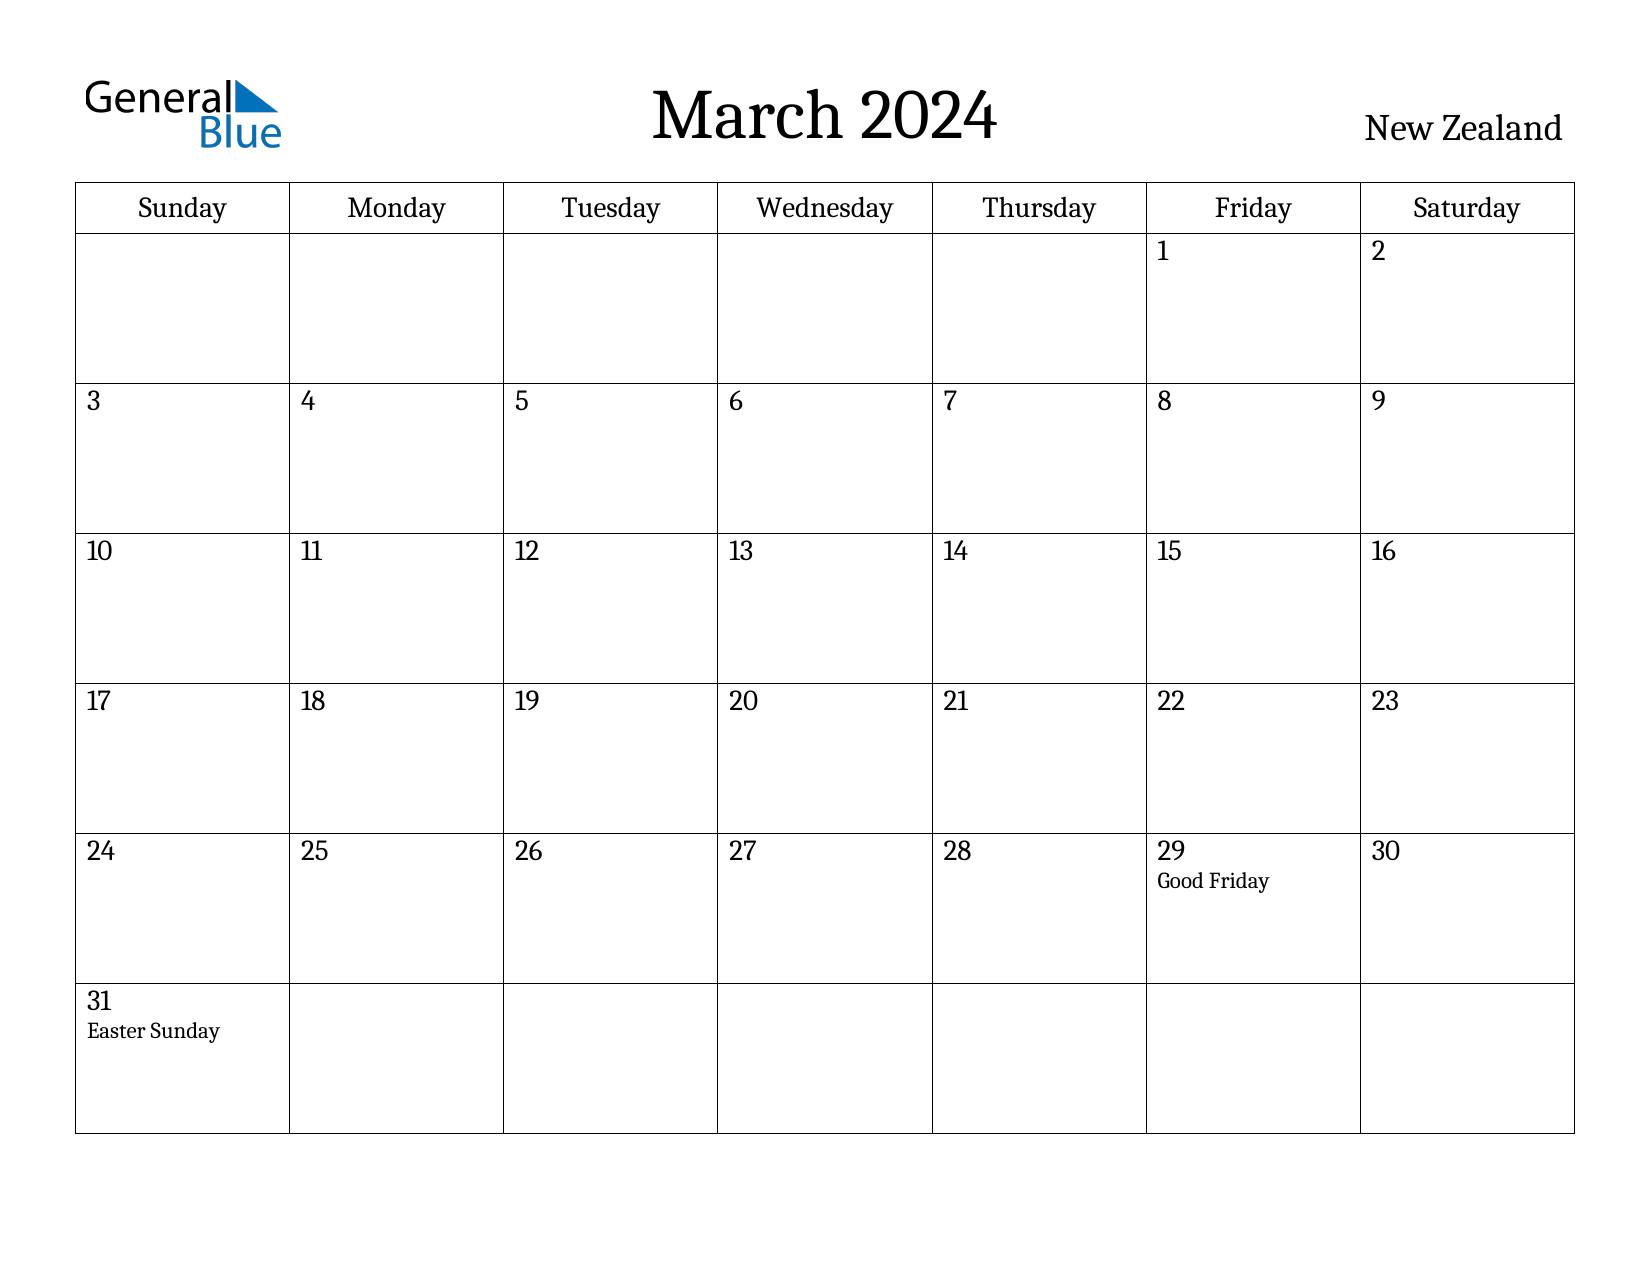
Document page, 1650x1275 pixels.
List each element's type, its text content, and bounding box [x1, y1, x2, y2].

table_cell [933, 417, 1146, 533]
table_cell [290, 1018, 503, 1133]
table_cell 16 [1361, 534, 1574, 567]
table_cell 26 [504, 834, 717, 867]
table_cell [504, 1018, 717, 1133]
table_cell [504, 267, 717, 383]
table_cell [1361, 567, 1574, 683]
table_cell 8 [1147, 384, 1360, 417]
table_cell Thursday [933, 183, 1146, 233]
table_cell Sunday [76, 183, 289, 233]
table_cell [1147, 567, 1360, 683]
table_cell Wednesday [718, 183, 932, 233]
table_cell [933, 717, 1146, 833]
table_cell [290, 984, 503, 1017]
table_cell [76, 234, 289, 267]
table_cell [1147, 1018, 1360, 1133]
table_cell 15 [1147, 534, 1360, 567]
table_cell 31 [76, 984, 289, 1017]
table_cell Monday [290, 183, 503, 233]
table_cell 6 [718, 384, 932, 417]
table_cell [76, 267, 289, 383]
table_cell [718, 868, 932, 983]
table_cell [504, 868, 717, 983]
table_cell 3 [76, 384, 289, 417]
picture [86, 80, 281, 148]
table_cell 2 [1361, 234, 1574, 267]
table_cell 25 [290, 834, 503, 867]
table_cell [718, 267, 932, 383]
table_cell [718, 567, 932, 683]
table_cell Friday [1147, 183, 1360, 233]
table_cell [290, 417, 503, 533]
table_cell Tuesday [504, 183, 717, 233]
table_cell [1361, 868, 1574, 983]
table_cell [1361, 417, 1574, 533]
table_header March 2024 [504, 75, 1146, 182]
table_cell [76, 567, 289, 683]
table_cell 10 [76, 534, 289, 567]
table_cell [290, 234, 503, 267]
table_cell [76, 417, 289, 533]
table_cell 12 [504, 534, 717, 567]
table_cell 21 [933, 684, 1146, 717]
table_cell 1 [1147, 234, 1360, 267]
table_cell [933, 567, 1146, 683]
table_cell [718, 234, 932, 267]
table_cell [1147, 984, 1360, 1017]
table_cell [504, 717, 717, 833]
table_cell [1361, 267, 1574, 383]
table_cell [1147, 267, 1360, 383]
table_header [76, 75, 503, 182]
table_cell [1361, 984, 1574, 1017]
table_cell 18 [290, 684, 503, 717]
table_cell 20 [718, 684, 932, 717]
table_cell [718, 984, 932, 1017]
table_cell Easter Sunday [76, 1018, 289, 1133]
table_cell 22 [1147, 684, 1360, 717]
table_cell [933, 1018, 1146, 1133]
table_cell 13 [718, 534, 932, 567]
table_cell [933, 234, 1146, 267]
table_cell 7 [933, 384, 1146, 417]
table_cell Saturday [1361, 183, 1574, 233]
table_cell 27 [718, 834, 932, 867]
table_cell 19 [504, 684, 717, 717]
table_cell [933, 267, 1146, 383]
table_cell 30 [1361, 834, 1574, 867]
table_cell [504, 234, 717, 267]
table_header New Zealand [1146, 75, 1574, 182]
table_cell 29 [1147, 834, 1360, 867]
table_cell 17 [76, 684, 289, 717]
table_cell 23 [1361, 684, 1574, 717]
table_cell [290, 267, 503, 383]
table_cell [718, 717, 932, 833]
table_cell 9 [1361, 384, 1574, 417]
table_cell [1361, 717, 1574, 833]
table_cell [933, 984, 1146, 1017]
table_cell 28 [933, 834, 1146, 867]
table_cell [718, 1018, 932, 1133]
table_cell [1361, 1018, 1574, 1133]
table_cell [1147, 717, 1360, 833]
table_cell [504, 417, 717, 533]
table_cell [718, 417, 932, 533]
table_cell [504, 567, 717, 683]
table_cell [933, 868, 1146, 983]
table_cell 24 [76, 834, 289, 867]
table_cell 11 [290, 534, 503, 567]
table_cell [290, 567, 503, 683]
table_cell [290, 717, 503, 833]
table_cell [76, 717, 289, 833]
table_cell 4 [290, 384, 503, 417]
table_cell 5 [504, 384, 717, 417]
table_cell [504, 984, 717, 1017]
table_cell [290, 868, 503, 983]
table_cell Good Friday [1147, 868, 1360, 983]
table_cell [1147, 417, 1360, 533]
table_cell [76, 868, 289, 983]
table_cell 14 [933, 534, 1146, 567]
